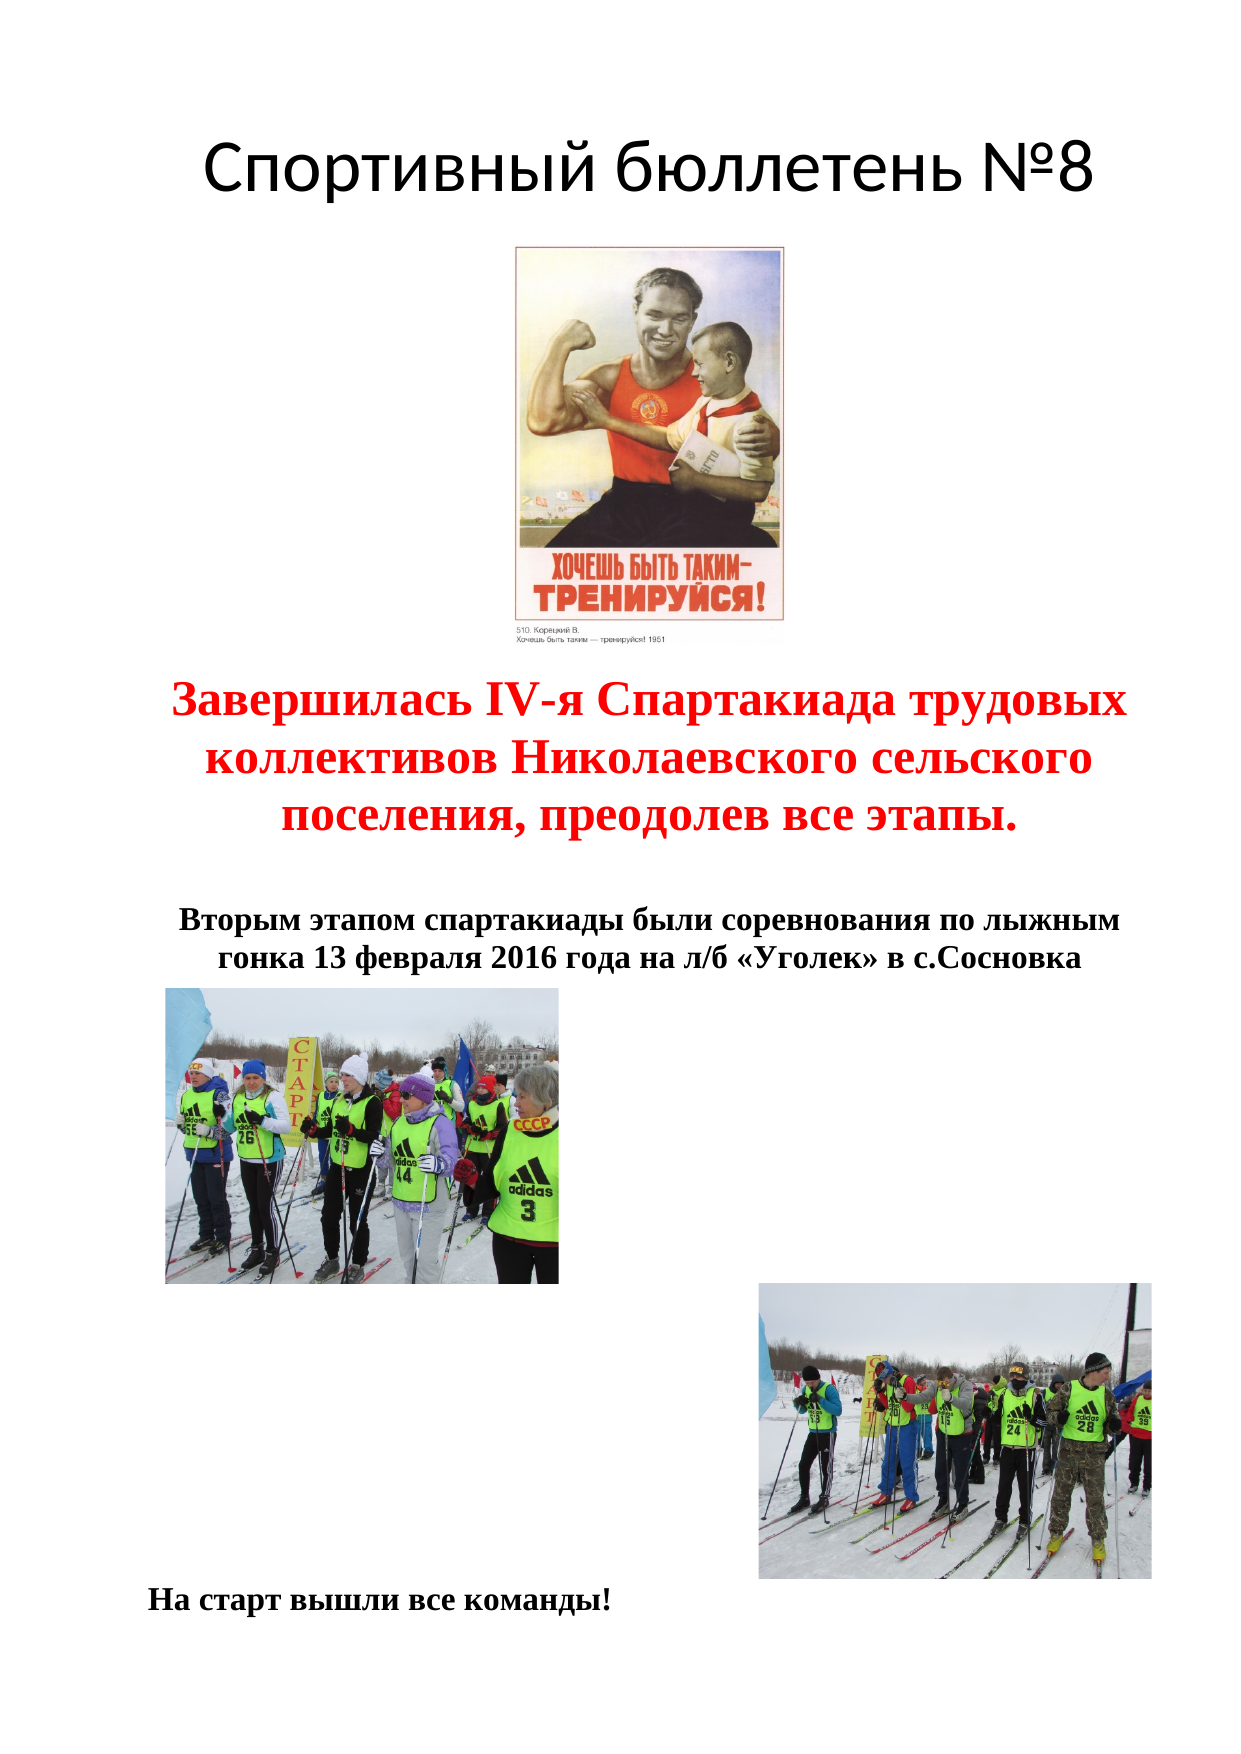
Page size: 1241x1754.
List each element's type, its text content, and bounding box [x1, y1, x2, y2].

picture [758, 1283, 1152, 1579]
picture [165, 988, 559, 1284]
text Вторым этапом спартакиады были соревнования по лыжным гонка 13 февраля 2016 года на л/б «Уголек» в с.Сосновка [148, 899, 1152, 976]
text Спортивный бюллетень №8 [148, 118, 1152, 210]
text Завершилась IV-я Спартакиада трудовых коллективов Николаевского сельского поселения, преодолев все этапы. [148, 669, 1152, 842]
text На старт вышли все команды! [148, 1579, 1152, 1617]
picture [513, 244, 786, 645]
